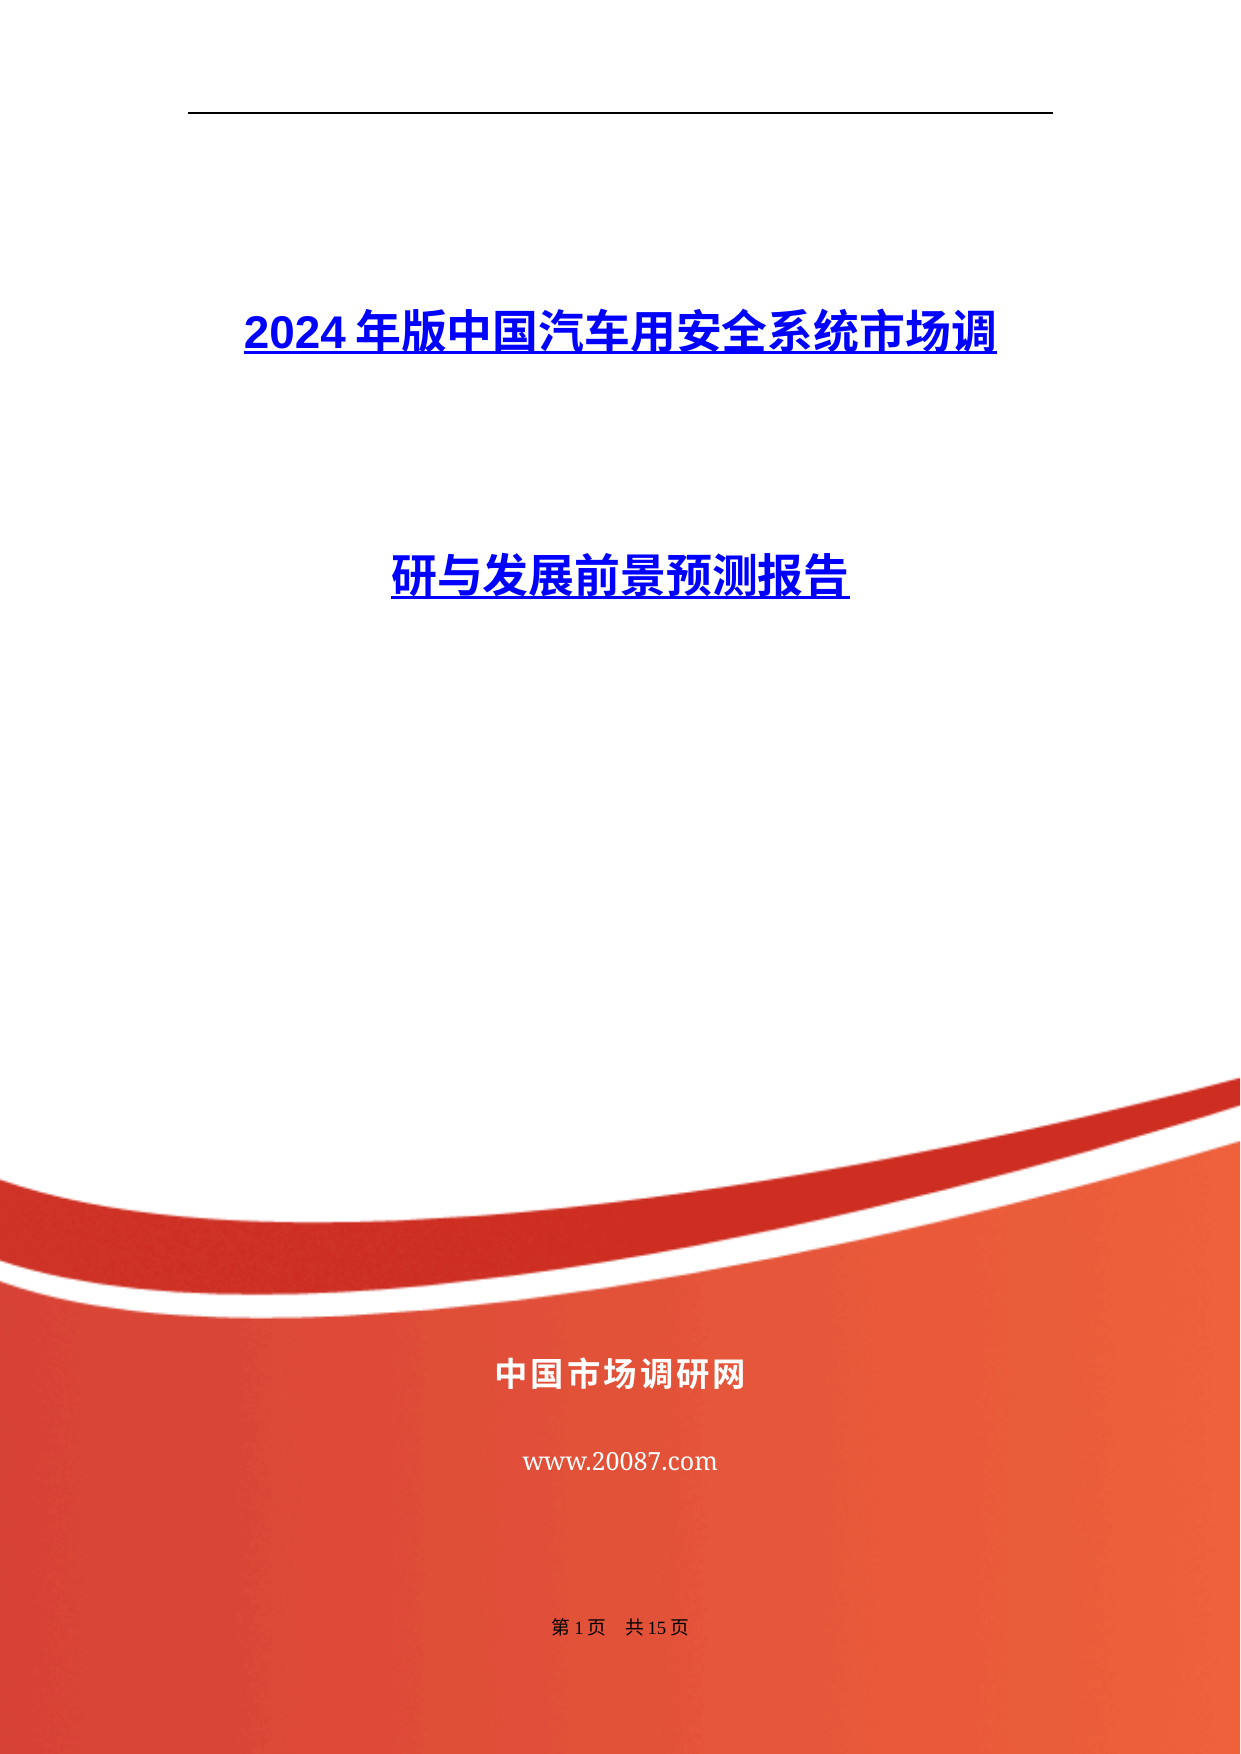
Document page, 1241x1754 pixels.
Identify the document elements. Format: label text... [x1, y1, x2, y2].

text www.20087.com [187, 1428, 1053, 1493]
subtitle 中国市场调研网 [187, 1339, 1053, 1404]
table_header 2024年版中国汽车用安全系统市场调研与发展前景预测报告 [188, 207, 1053, 773]
picture [0, 1006, 1241, 1754]
